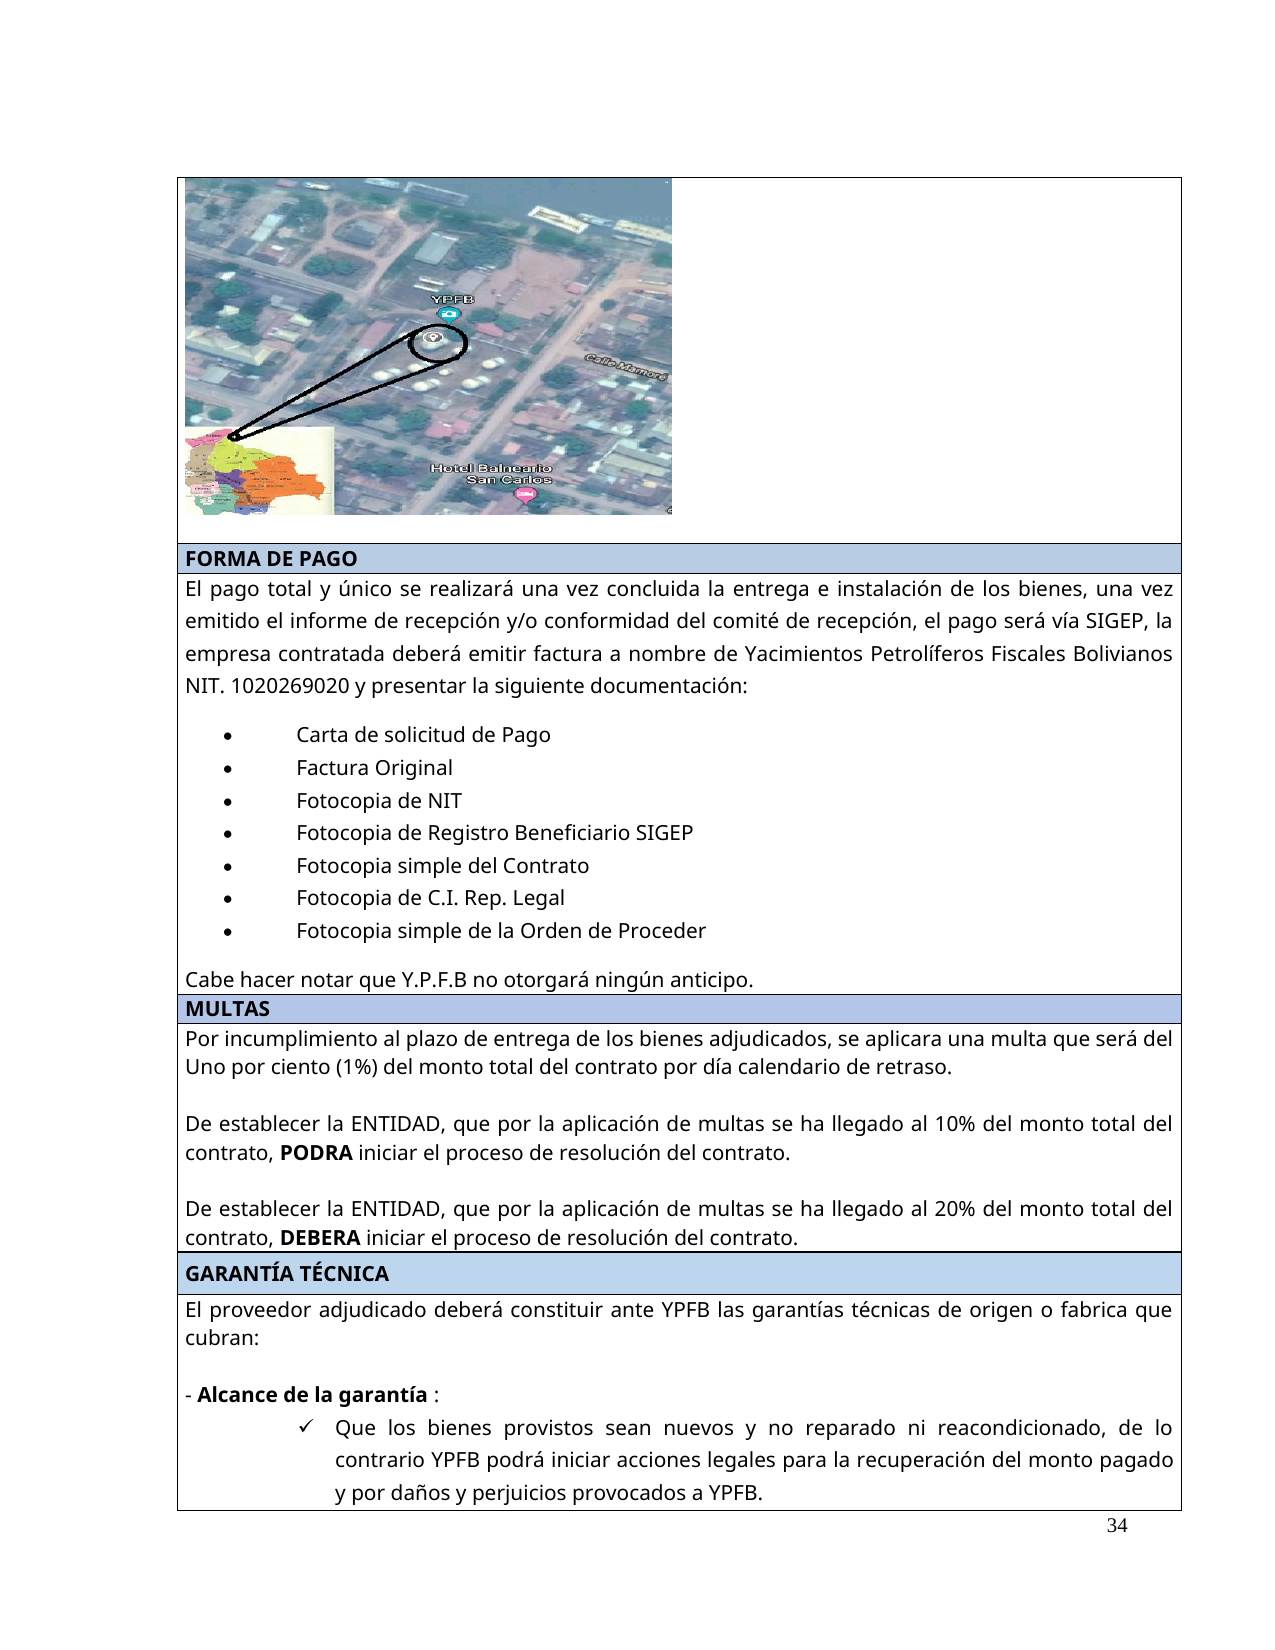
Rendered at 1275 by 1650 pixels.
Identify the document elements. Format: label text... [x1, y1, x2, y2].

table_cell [178, 178, 1181, 543]
table_cell GARANTÍA TÉCNICA [178, 1253, 1181, 1294]
picture [185, 178, 819, 515]
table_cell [178, 1295, 1181, 1510]
table_cell MULTAS [178, 995, 1181, 1023]
table_cell Por incumplimiento al plazo de entrega de los bienes adjudicados, se aplicara una multa que será del Uno por ciento (1%) del monto total del contrato por día calendario de retraso. De establecer la ENTIDAD, que por la aplicación de multas se ha llegado al 10% del monto total del contrato, PODRA iniciar el proceso de resolución del contrato. De establecer la ENTIDAD, que por la aplicación de multas se ha llegado al 20% del monto total del contrato, DEBERA iniciar el proceso de resolución del contrato. [178, 1024, 1181, 1251]
table_cell El pago total y único se realizará una vez concluida la entrega e instalación de los bienes, una vez emitido el informe de recepción y/o conformidad del comité de recepción, el pago será vía SIGEP, la empresa contratada deberá emitir factura a nombre de Yacimientos Petrolíferos Fiscales Bolivianos NIT. 1020269020 y presentar la siguiente documentación: Carta de solicitud de Pago Factura Original Fotocopia de NIT Fotocopia de Registro Beneficiario SIGEP Fotocopia simple del Contrato Fotocopia de C.I. Rep. Legal Fotocopia simple de la Orden de Proceder Cabe hacer notar que Y.P.F.B no otorgará ningún anticipo. [178, 574, 1181, 993]
table_cell FORMA DE PAGO [178, 544, 1181, 573]
